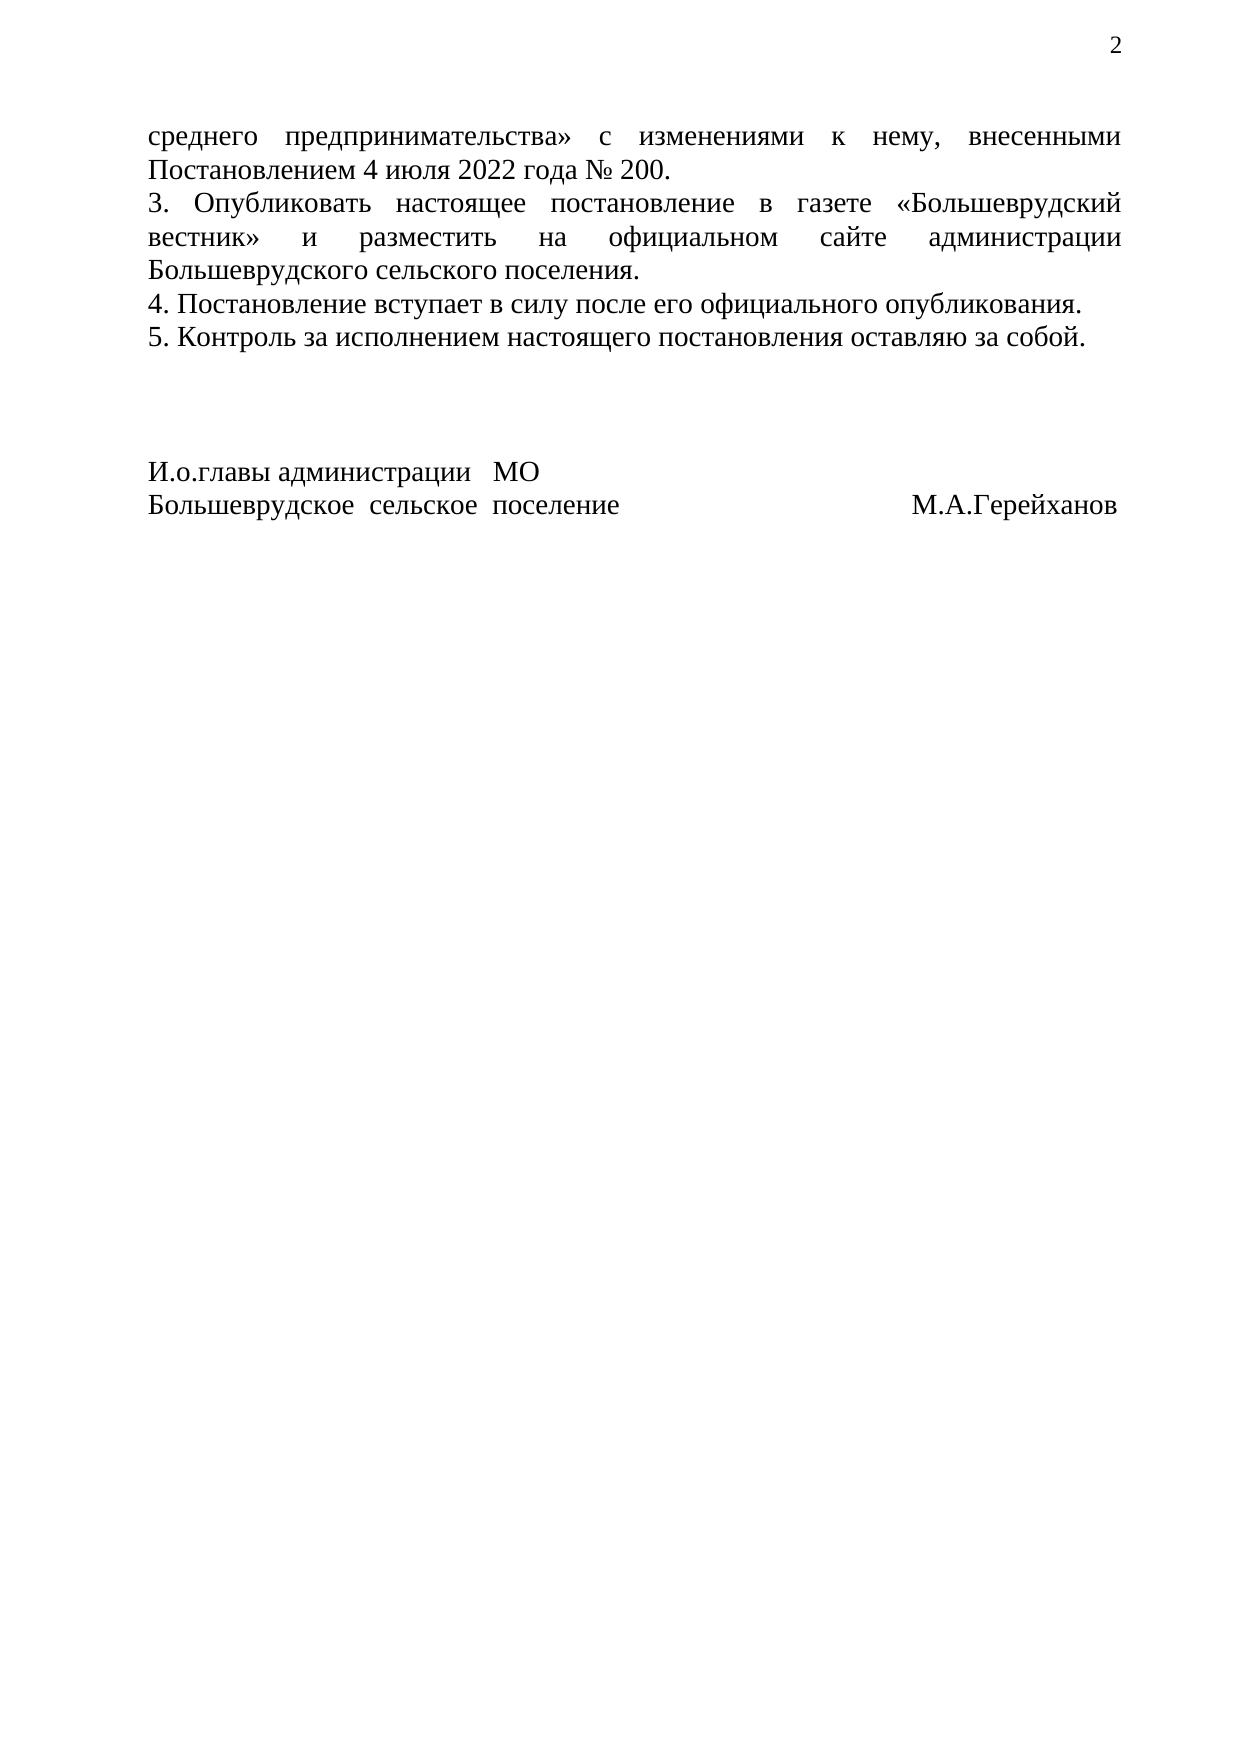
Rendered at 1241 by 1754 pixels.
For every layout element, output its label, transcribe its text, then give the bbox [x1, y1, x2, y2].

text Большеврудское сельское поселение М.А.Герейханов [148, 487, 1122, 521]
text 3. Опубликовать настоящее постановление в газете «Большеврудский вестник» и разместить на официальном сайте администрации Большеврудского сельского поселения. [148, 185, 1122, 286]
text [148, 118, 1122, 185]
text 4. Постановление вступает в силу после его официального опубликования. [148, 286, 1122, 319]
text И.о.главы администрации МО [148, 454, 1122, 487]
text 5. Контроль за исполнением настоящего постановления оставляю за собой. [148, 319, 1122, 353]
